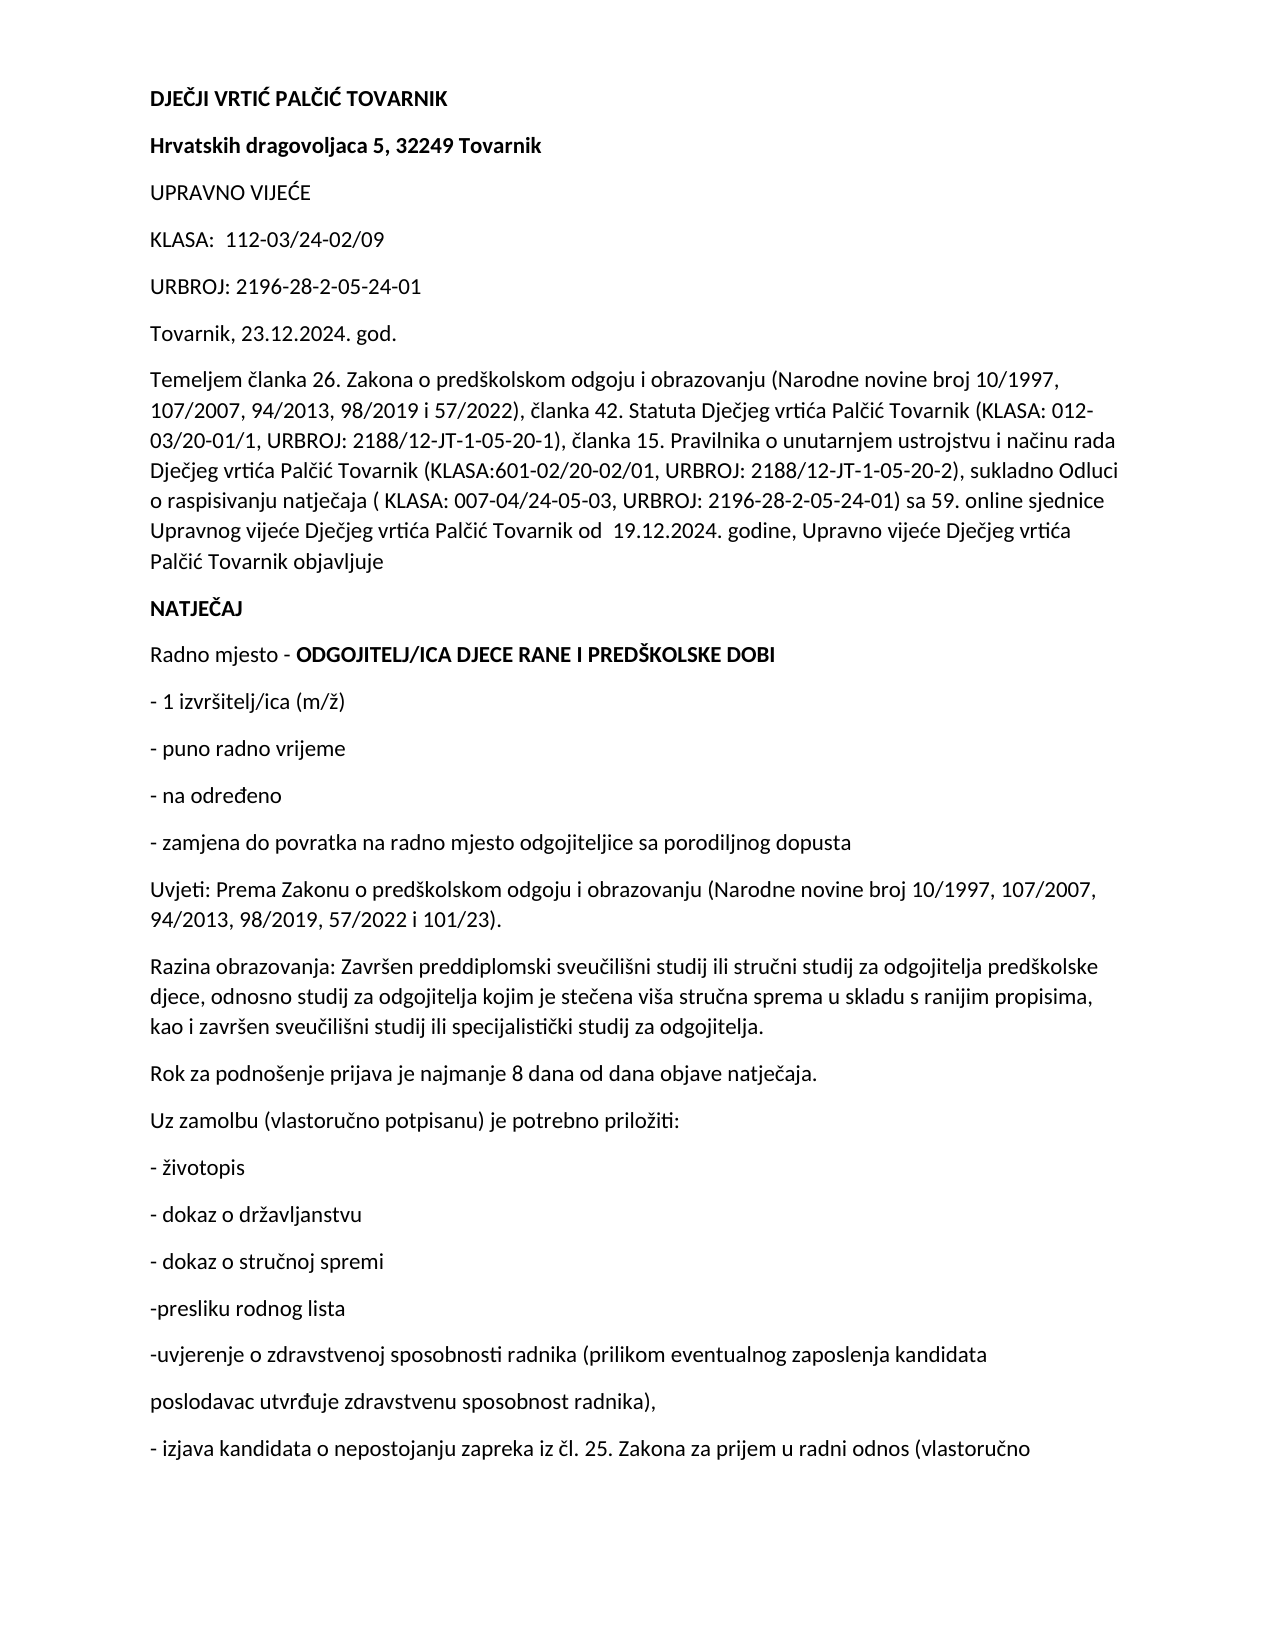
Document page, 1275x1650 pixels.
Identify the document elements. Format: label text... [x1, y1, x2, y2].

text - na određeno [150, 781, 1125, 809]
text - zamjena do povratka na radno mjesto odgojiteljice sa porodiljnog dopusta [150, 828, 1125, 856]
text Tovarnik, 23.12.2024. god. [150, 319, 1125, 347]
text Rok za podnošenje prijava je najmanje 8 dana od dana objave natječaja. [150, 1059, 1125, 1087]
text KLASA: 112-03/24-02/09 [150, 225, 1125, 253]
text NATJEČAJ [150, 594, 1125, 622]
text Radno mjesto - ODGOJITELJ/ICA DJECE RANE I PREDŠKOLSKE DOBI [150, 641, 1125, 669]
text Uvjeti: Prema Zakonu o predškolskom odgoju i obrazovanju (Narodne novine broj 10/1997, 107/2007, 94/2013, 98/2019, 57/2022 i 101/23). [150, 875, 1125, 933]
text - životopis [150, 1153, 1125, 1181]
text poslodavac utvrđuje zdravstvenu sposobnost radnika), [150, 1387, 1125, 1416]
text - dokaz o stručnoj spremi [150, 1247, 1125, 1275]
text DJEČJI VRTIĆ PALČIĆ TOVARNIK [150, 84, 1125, 112]
text UPRAVNO VIJEĆE [150, 178, 1125, 206]
text Hrvatskih dragovoljaca 5, 32249 Tovarnik [150, 131, 1125, 159]
text - izjava kandidata o nepostojanju zapreka iz čl. 25. Zakona za prijem u radni odnos (vlastoručno [150, 1434, 1125, 1462]
text URBROJ: 2196-28-2-05-24-01 [150, 272, 1125, 300]
text Temeljem članka 26. Zakona o predškolskom odgoju i obrazovanju (Narodne novine broj 10/1997, 107/2007, 94/2013, 98/2019 i 57/2022), članka 42. Statuta Dječjeg vrtića Palčić Tovarnik (KLASA: 012-03/20-01/1, URBROJ: 2188/12-JT-1-05-20-1), članka 15. Pravilnika o unutarnjem ustrojstvu i načinu rada Dječjeg vrtića Palčić Tovarnik (KLASA:601-02/20-02/01, URBROJ: 2188/12-JT-1-05-20-2), sukladno Odluci o raspisivanju natječaja ( KLASA: 007-04/24-05-03, URBROJ: 2196-28-2-05-24-01) sa 59. online sjednice Upravnog vijeće Dječjeg vrtića Palčić Tovarnik od 19.12.2024. godine, Upravno vijeće Dječjeg vrtića Palčić Tovarnik objavljuje [150, 366, 1125, 575]
text - 1 izvršitelj/ica (m/ž) [150, 687, 1125, 716]
text -presliku rodnog lista [150, 1294, 1125, 1322]
text - puno radno vrijeme [150, 734, 1125, 762]
text -uvjerenje o zdravstvenoj sposobnosti radnika (prilikom eventualnog zaposlenja kandidata [150, 1341, 1125, 1369]
text Uz zamolbu (vlastoručno potpisanu) je potrebno priložiti: [150, 1106, 1125, 1134]
text - dokaz o državljanstvu [150, 1200, 1125, 1228]
text Razina obrazovanja: Završen preddiplomski sveučilišni studij ili stručni studij za odgojitelja predškolske djece, odnosno studij za odgojitelja kojim je stečena viša stručna sprema u skladu s ranijim propisima, kao i završen sveučilišni studij ili specijalistički studij za odgojitelja. [150, 952, 1125, 1041]
